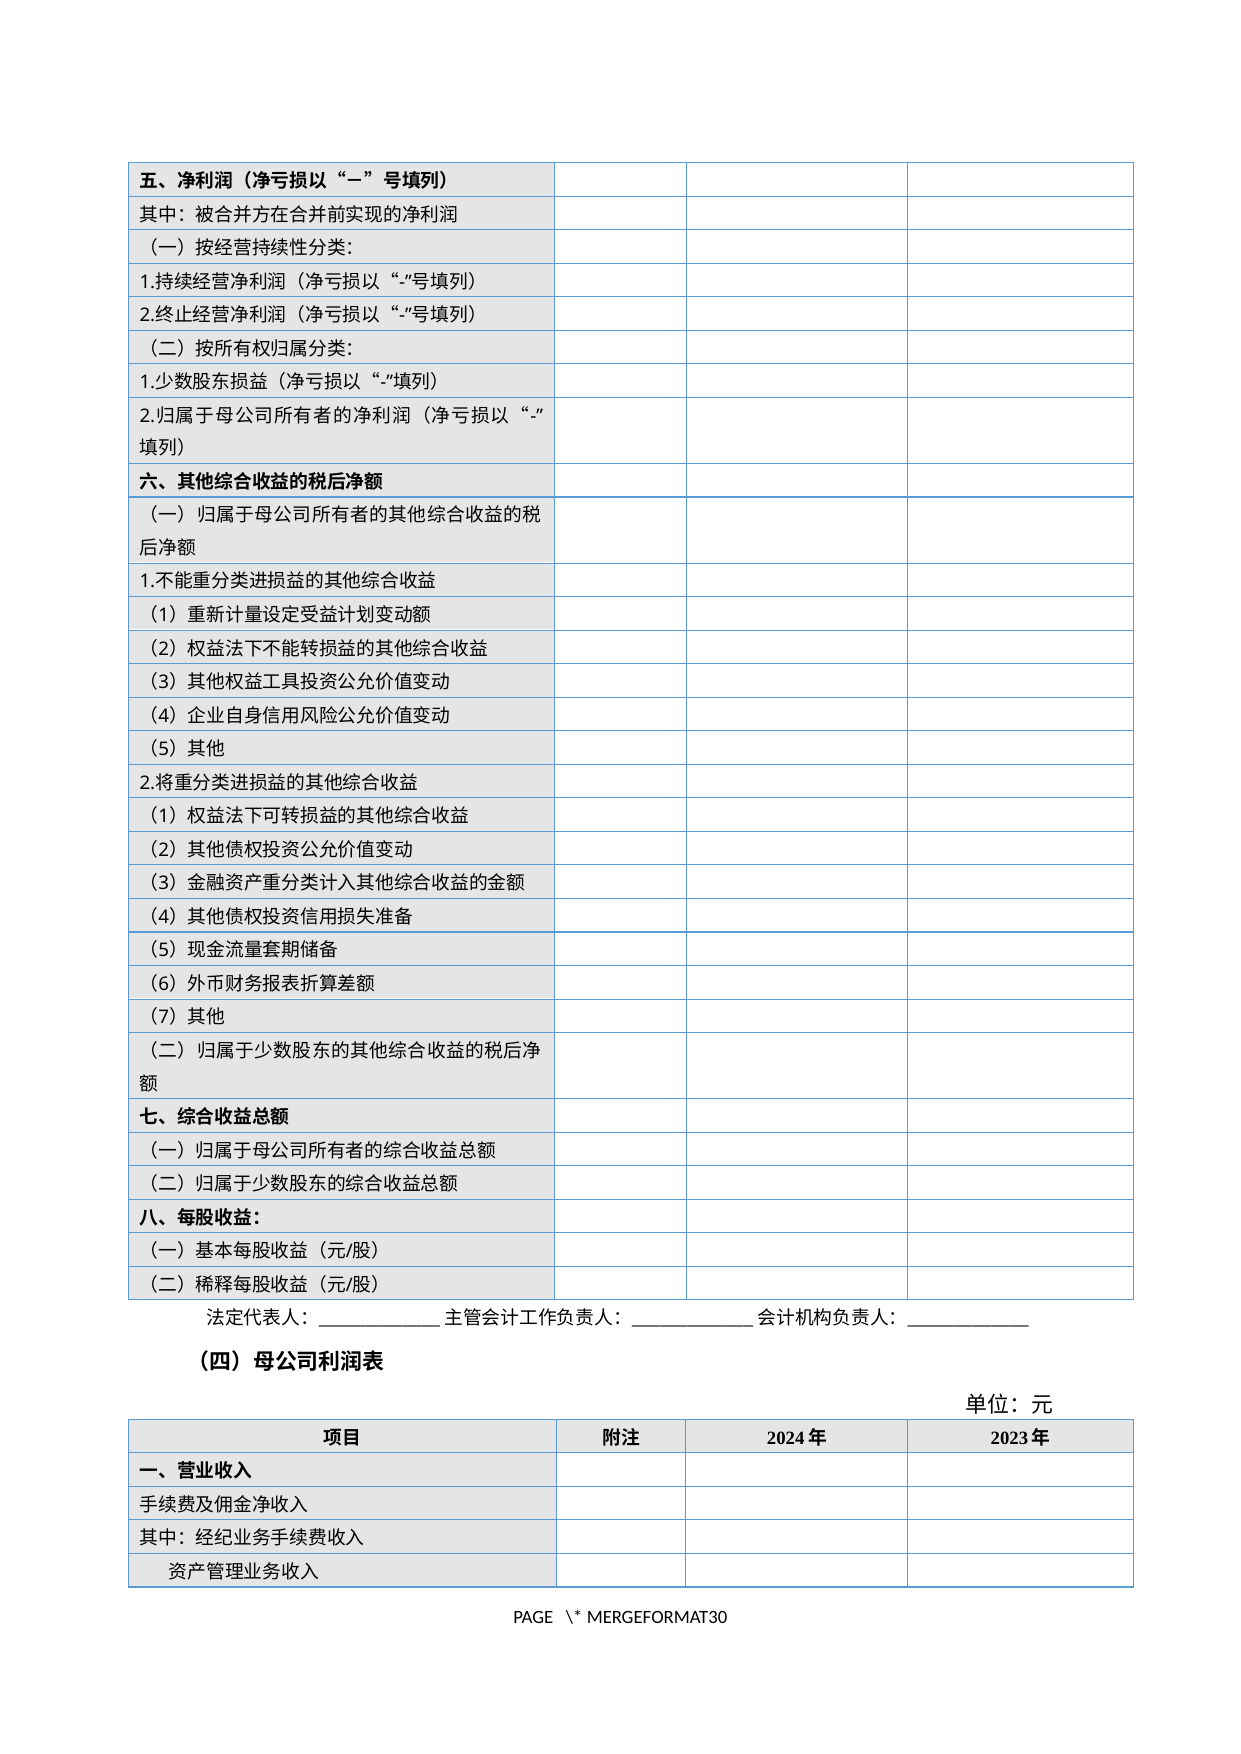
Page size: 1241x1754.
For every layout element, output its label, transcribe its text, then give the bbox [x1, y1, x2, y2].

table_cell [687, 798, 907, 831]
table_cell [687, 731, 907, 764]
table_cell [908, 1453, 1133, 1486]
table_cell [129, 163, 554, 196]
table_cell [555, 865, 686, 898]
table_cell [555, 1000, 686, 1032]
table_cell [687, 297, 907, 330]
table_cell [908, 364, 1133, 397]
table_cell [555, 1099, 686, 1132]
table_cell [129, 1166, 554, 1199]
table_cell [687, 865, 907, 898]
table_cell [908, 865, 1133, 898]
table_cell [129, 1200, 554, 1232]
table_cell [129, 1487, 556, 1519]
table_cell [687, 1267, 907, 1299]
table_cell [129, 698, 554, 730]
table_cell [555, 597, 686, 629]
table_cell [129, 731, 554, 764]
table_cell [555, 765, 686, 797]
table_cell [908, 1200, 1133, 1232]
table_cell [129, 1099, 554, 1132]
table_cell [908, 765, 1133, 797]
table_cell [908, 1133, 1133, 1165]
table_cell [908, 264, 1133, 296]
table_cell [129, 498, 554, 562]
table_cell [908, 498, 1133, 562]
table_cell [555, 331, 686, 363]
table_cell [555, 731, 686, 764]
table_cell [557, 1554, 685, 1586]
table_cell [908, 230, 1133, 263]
text （四）母公司利润表 [187, 1343, 1053, 1376]
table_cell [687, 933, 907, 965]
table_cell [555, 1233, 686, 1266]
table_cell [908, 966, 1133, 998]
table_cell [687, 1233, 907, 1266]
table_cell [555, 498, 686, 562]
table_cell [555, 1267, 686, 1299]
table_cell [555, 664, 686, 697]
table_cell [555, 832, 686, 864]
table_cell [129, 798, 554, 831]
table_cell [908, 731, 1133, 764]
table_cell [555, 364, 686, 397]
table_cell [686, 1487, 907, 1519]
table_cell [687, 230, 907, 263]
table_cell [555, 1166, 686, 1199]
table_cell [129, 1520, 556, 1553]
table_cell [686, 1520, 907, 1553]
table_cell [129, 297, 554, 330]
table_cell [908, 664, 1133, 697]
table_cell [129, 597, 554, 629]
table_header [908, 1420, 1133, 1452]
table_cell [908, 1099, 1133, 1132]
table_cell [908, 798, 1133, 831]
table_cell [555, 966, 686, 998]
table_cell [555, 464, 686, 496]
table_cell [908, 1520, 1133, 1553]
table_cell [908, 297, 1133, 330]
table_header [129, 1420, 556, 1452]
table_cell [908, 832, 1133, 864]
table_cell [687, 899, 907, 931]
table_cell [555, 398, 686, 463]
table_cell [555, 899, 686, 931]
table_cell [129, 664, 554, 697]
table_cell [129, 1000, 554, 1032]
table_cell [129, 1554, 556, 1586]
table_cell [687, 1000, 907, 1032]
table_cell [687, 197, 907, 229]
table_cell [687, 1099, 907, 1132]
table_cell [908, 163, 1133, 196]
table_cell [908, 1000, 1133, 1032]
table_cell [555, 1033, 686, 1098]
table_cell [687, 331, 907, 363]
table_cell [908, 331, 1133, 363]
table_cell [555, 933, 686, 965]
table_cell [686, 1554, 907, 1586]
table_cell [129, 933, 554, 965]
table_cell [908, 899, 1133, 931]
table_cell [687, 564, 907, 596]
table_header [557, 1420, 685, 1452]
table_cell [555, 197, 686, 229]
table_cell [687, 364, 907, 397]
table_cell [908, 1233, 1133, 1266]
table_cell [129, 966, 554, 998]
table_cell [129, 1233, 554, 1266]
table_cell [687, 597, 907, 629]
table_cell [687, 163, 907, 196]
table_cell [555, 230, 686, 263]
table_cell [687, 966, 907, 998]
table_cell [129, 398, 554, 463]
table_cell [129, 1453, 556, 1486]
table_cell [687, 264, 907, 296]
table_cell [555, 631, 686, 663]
text 单位：元 [187, 1386, 1053, 1419]
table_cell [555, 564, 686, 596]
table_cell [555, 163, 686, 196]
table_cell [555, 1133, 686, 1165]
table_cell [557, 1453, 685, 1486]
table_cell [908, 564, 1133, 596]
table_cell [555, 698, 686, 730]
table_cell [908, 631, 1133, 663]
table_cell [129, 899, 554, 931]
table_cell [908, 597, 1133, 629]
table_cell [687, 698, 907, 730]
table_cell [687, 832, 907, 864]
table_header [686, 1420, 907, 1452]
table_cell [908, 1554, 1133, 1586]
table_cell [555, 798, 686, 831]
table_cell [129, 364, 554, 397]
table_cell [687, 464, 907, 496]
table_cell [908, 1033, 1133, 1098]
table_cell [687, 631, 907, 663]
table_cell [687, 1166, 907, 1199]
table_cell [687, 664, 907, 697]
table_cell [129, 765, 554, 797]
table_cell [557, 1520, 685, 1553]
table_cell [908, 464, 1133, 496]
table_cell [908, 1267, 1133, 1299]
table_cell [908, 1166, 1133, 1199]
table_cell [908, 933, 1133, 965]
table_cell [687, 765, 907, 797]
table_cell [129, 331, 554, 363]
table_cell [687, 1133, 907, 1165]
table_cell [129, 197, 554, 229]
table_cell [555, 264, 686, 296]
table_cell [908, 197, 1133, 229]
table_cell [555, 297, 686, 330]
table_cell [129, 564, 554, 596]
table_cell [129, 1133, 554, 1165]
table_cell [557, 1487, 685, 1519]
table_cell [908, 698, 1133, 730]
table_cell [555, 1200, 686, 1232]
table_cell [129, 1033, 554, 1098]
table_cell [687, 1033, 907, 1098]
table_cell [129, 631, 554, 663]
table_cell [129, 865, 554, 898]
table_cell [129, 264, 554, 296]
text 法定代表人：_____________ 主管会计工作负责人：_____________ 会计机构负责人：_____________ [187, 1300, 1053, 1333]
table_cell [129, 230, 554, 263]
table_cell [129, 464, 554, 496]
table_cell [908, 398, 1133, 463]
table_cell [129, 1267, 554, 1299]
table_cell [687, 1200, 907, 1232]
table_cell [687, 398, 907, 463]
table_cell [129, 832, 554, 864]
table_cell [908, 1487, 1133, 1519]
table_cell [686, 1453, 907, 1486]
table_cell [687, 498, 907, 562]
